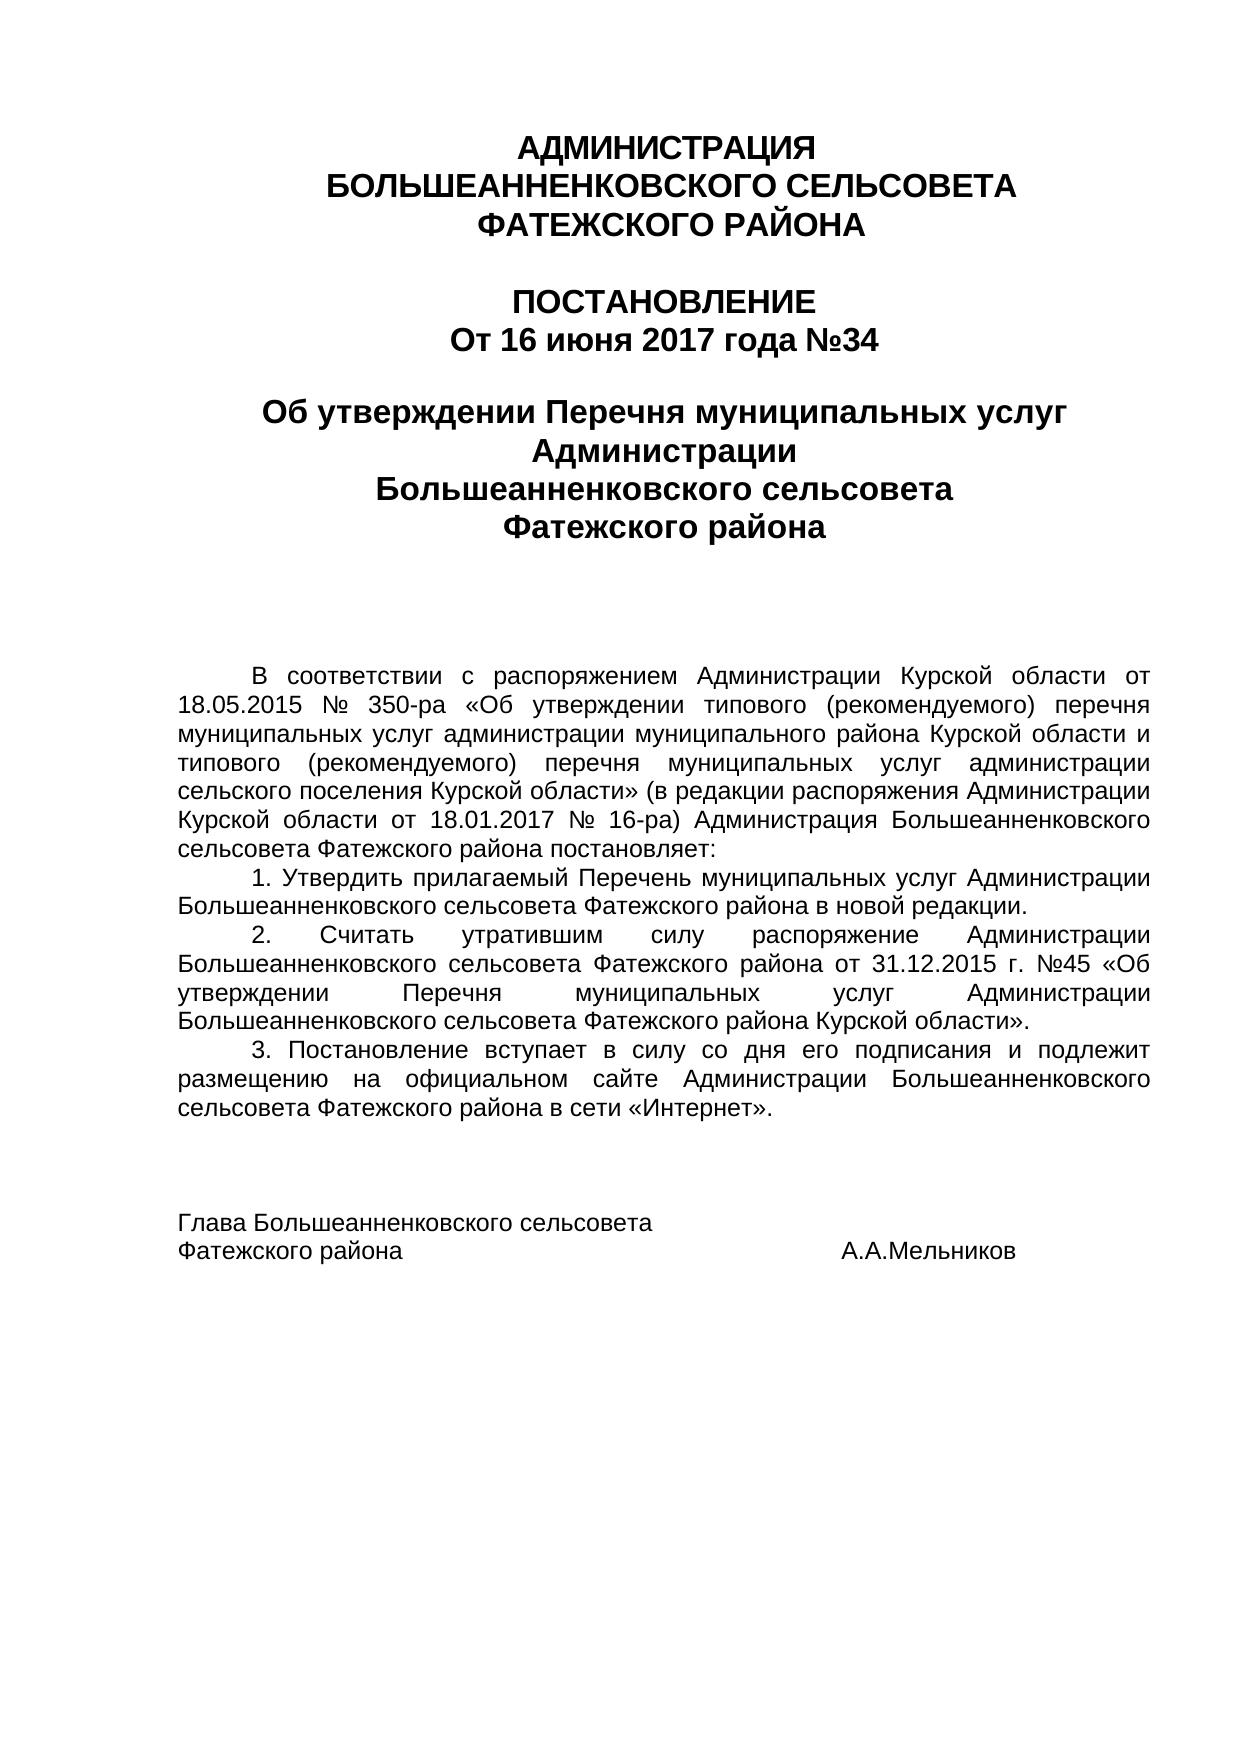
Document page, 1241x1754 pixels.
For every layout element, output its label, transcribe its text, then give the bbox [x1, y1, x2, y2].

text 2. Считать утратившим силу распоряжение Администрации Большеанненковского сельсовета Фатежского района от 31.12.2015 г. №45 «Об утверждении Перечня муниципальных услуг Администрации Большеанненковского сельсовета Фатежского района Курской области». [177, 920, 1152, 1035]
text Фатежского района А.А.Мельников [177, 1236, 1152, 1265]
text Глава Большеанненковского сельсовета [177, 1208, 1152, 1236]
text 3. Постановление вступает в силу со дня его подписания и подлежит размещению на официальном сайте Администрации Большеанненковского сельсовета Фатежского района в сети «Интернет». [177, 1035, 1152, 1121]
text От 16 июня 2017 года №34 [177, 320, 1152, 359]
text АДМИНИСТРАЦИЯ [177, 128, 1150, 167]
text В соответствии с распоряжением Администрации Курской области от 18.05.2015 № 350-ра «Об утверждении типового (рекомендуемого) перечня муниципальных услуг администрации муниципального района Курской области и типового (рекомендуемого) перечня муниципальных услуг администрации сельского поселения Курской области» (в редакции распоряжения Администрации Курской области от 18.01.2017 № 16-ра) Администрация Большеанненковского сельсовета Фатежского района постановляет: [177, 661, 1152, 863]
text ФАТЕЖСКОГО РАЙОНА [192, 205, 1152, 243]
text БОЛЬШЕАННЕНКОВСКОГО СЕЛЬСОВЕТА [192, 167, 1152, 205]
text Фатежского района [177, 508, 1152, 546]
text ПОСТАНОВЛЕНИЕ [177, 282, 1152, 320]
text Большеанненковского сельсовета [177, 469, 1152, 508]
text Об утверждении Перечня муниципальных услуг Администрации [177, 392, 1152, 469]
text 1. Утвердить прилагаемый Перечень муниципальных услуг Администрации Большеанненковского сельсовета Фатежского района в новой редакции. [177, 863, 1152, 920]
